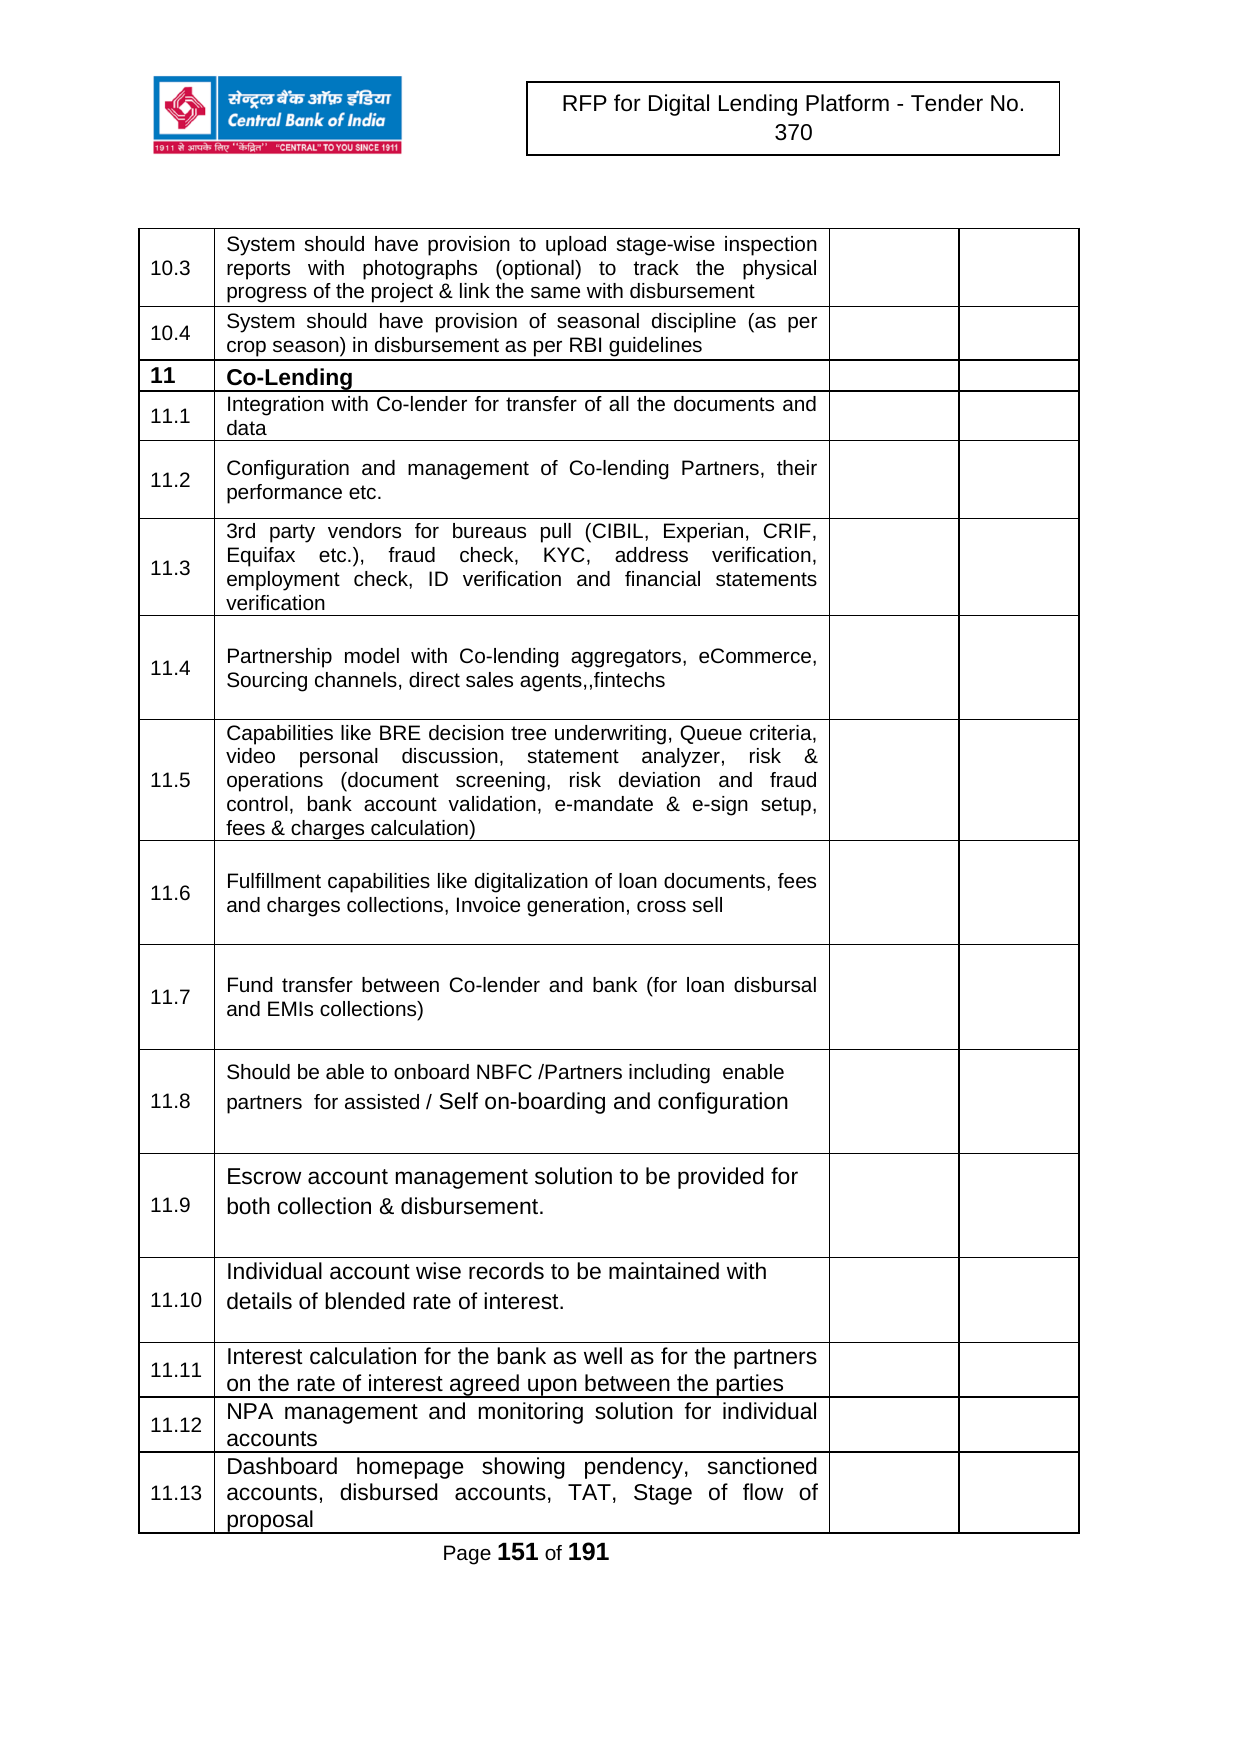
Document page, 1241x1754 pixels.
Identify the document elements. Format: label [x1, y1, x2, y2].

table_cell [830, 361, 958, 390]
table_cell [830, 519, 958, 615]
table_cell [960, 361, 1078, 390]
picture [150, 73, 404, 156]
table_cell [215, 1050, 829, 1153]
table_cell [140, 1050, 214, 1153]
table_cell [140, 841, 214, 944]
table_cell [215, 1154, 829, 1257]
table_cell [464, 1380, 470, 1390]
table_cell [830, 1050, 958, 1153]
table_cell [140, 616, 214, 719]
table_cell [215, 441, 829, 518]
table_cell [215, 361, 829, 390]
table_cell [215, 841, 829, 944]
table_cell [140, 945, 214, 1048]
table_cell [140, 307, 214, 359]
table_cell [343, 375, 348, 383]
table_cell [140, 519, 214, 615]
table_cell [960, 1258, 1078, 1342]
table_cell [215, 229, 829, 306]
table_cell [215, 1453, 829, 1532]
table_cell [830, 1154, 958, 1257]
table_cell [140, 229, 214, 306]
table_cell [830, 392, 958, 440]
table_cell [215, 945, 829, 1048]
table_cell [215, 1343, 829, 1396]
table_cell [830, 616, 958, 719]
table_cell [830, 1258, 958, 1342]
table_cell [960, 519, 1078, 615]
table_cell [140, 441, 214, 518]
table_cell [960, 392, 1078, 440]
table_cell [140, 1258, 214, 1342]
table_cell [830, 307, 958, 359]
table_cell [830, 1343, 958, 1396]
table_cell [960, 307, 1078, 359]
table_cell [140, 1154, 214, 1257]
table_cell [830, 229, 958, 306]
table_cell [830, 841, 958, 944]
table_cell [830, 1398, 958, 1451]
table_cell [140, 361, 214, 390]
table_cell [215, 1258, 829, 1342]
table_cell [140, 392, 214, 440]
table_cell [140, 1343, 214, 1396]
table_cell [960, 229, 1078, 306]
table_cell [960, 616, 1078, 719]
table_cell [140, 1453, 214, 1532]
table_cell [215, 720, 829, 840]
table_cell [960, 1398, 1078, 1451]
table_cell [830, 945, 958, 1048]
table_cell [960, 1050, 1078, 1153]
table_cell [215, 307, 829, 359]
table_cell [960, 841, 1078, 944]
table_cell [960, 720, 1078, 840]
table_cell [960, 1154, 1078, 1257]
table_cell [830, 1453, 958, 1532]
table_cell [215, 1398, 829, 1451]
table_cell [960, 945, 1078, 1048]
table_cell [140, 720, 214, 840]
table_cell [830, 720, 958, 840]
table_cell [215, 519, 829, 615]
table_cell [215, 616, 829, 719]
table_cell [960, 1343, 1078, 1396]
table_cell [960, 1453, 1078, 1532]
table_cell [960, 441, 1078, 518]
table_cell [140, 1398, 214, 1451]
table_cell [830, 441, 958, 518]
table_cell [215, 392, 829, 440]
